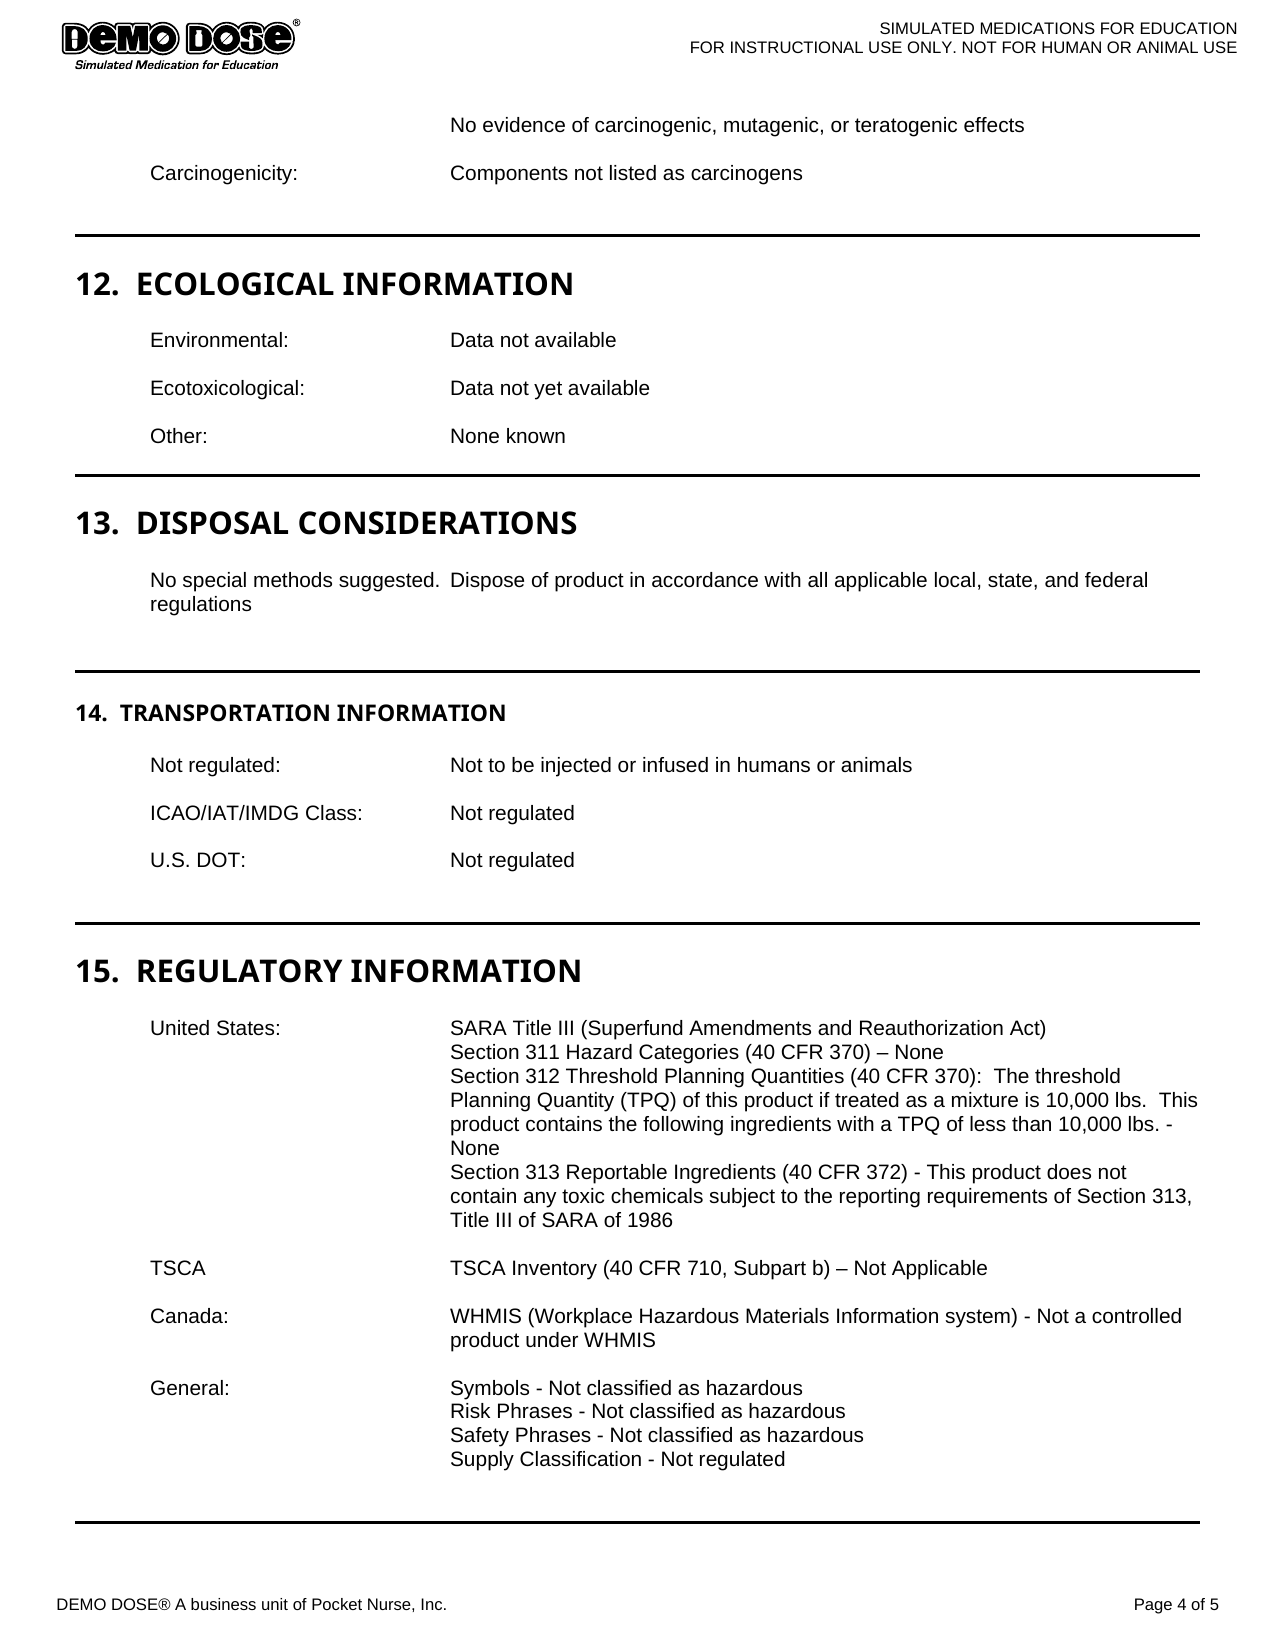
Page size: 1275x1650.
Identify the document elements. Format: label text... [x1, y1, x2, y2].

text Other: None known [150, 424, 1200, 448]
text Section 311 Hazard Categories (40 CFR 370) – None [150, 1040, 1200, 1064]
text 13. DISPOSAL CONSIDERATIONS [75, 501, 1200, 543]
text U.S. DOT: Not regulated [150, 848, 1200, 872]
text 15. REGULATORY INFORMATION [75, 949, 1200, 992]
text No special methods suggested. Dispose of product in accordance with all applicable local, state, and federal regulations [150, 567, 1200, 615]
text United States: SARA Title III (Superfund Amendments and Reauthorization Act) [150, 1016, 1200, 1040]
text 12. ECOLOGICAL INFORMATION [75, 261, 1200, 304]
text ICAO/IAT/IMDG Class: Not regulated [150, 800, 1200, 824]
text Section 312 Threshold Planning Quantities (40 CFR 370): The threshold Planning Quantity (TPQ) of this product if treated as a mixture is 10,000 lbs. This product contains the following ingredients with a TPQ of less than 10,000 lbs. - None [150, 1064, 1200, 1160]
text Section 313 Reportable Ingredients (40 CFR 372) - This product does not contain any toxic chemicals subject to the reporting requirements of Section 313, Title III of SARA of 1986 [150, 1160, 1200, 1232]
text Safety Phrases - Not classified as hazardous [150, 1423, 1200, 1447]
text Ecotoxicological: Data not yet available [150, 376, 1200, 400]
text Environmental: Data not available [150, 328, 1200, 352]
text General: Symbols - Not classified as hazardous [150, 1375, 1200, 1399]
text 14. TRANSPORTATION INFORMATION [75, 697, 1200, 728]
text TSCA TSCA Inventory (40 CFR 710, Subpart b) – Not Applicable [150, 1256, 1200, 1279]
text Canada: WHMIS (Workplace Hazardous Materials Information system) - Not a controlled product under WHMIS [150, 1303, 1200, 1351]
text Not regulated: Not to be injected or infused in humans or animals [150, 752, 1200, 776]
text Carcinogenicity: Components not listed as carcinogens [150, 160, 1200, 184]
text No evidence of carcinogenic, mutagenic, or teratogenic effects [150, 112, 1200, 136]
text Supply Classification - Not regulated [150, 1447, 1200, 1471]
text Risk Phrases - Not classified as hazardous [150, 1399, 1200, 1423]
